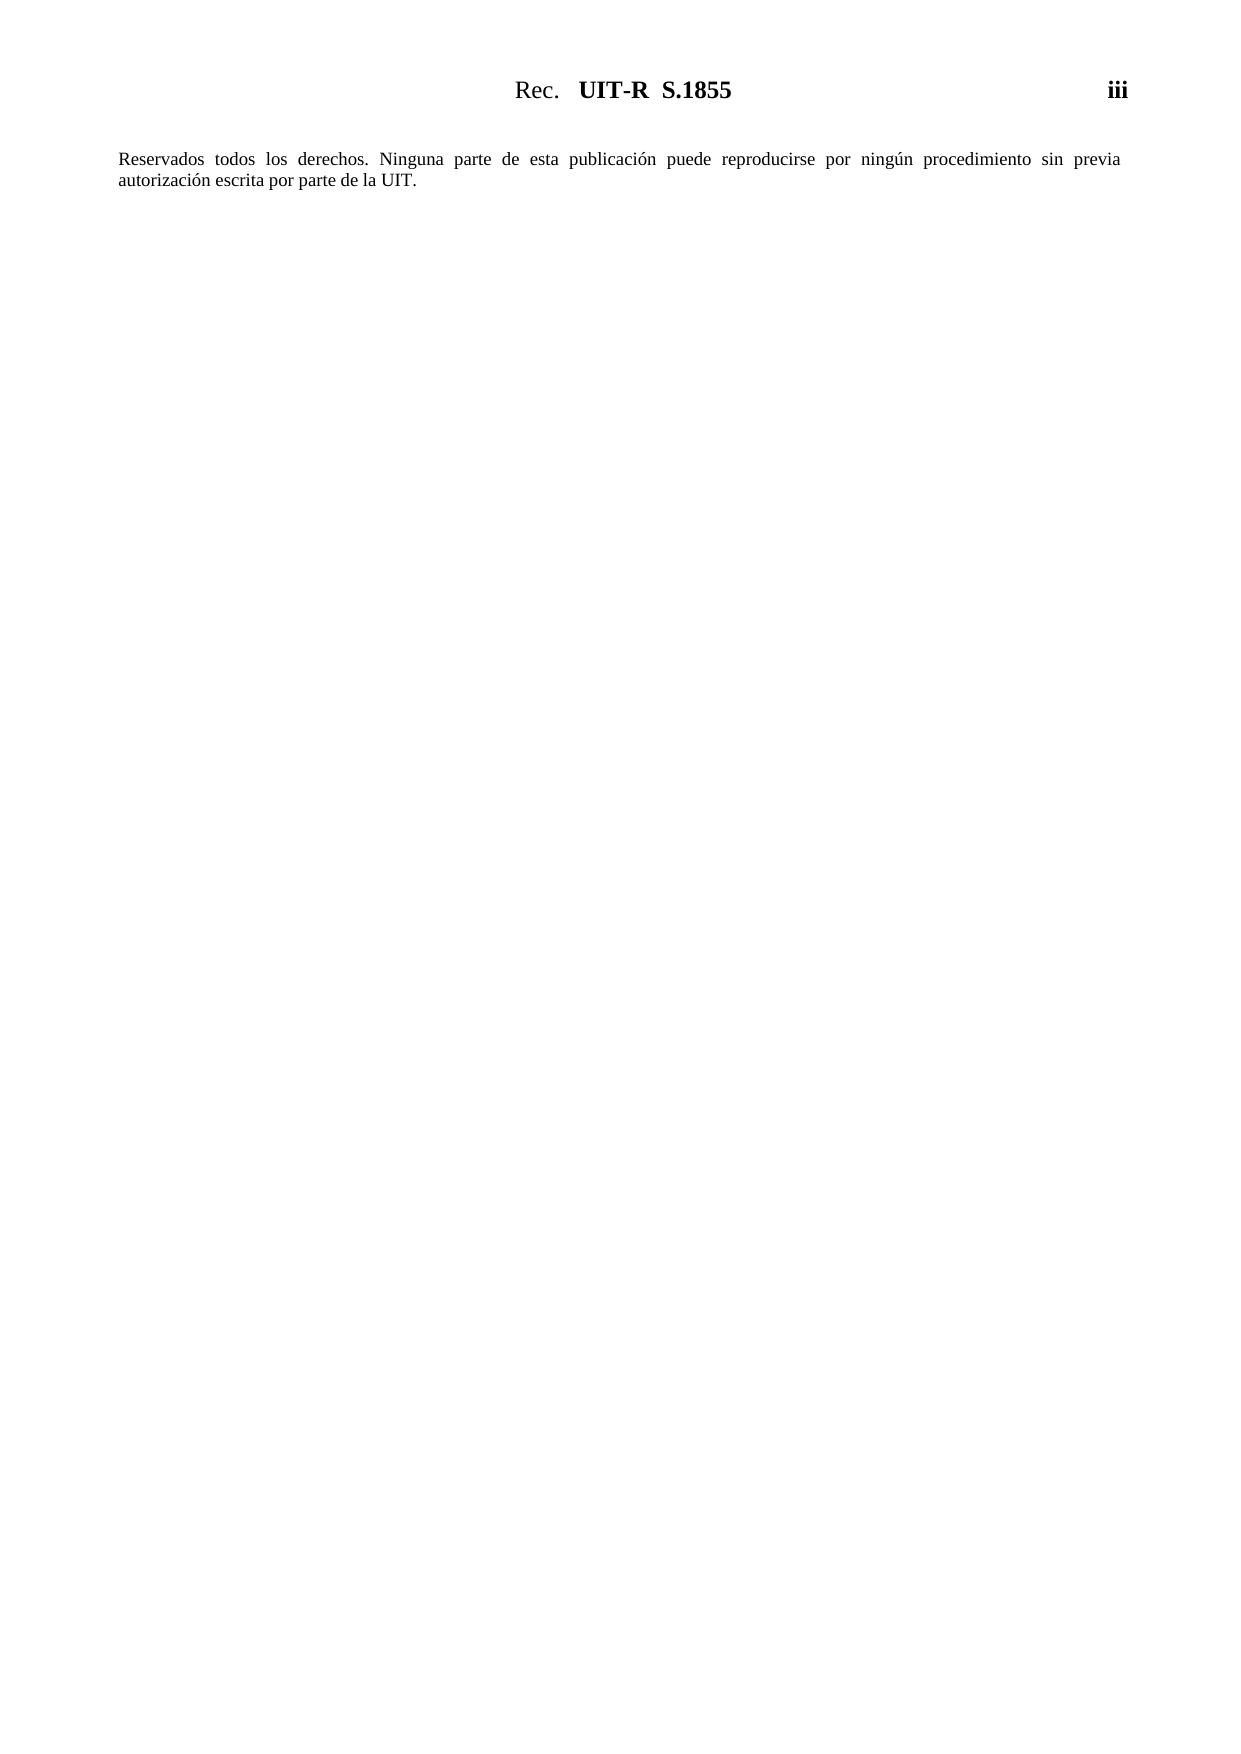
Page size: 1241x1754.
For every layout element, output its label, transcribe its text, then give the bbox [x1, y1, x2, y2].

text Reservados todos los derechos. Ninguna parte de esta publicación puede reproducirse por ningún procedimiento sin previa autorización escrita por parte de la UIT. [118, 148, 1122, 191]
